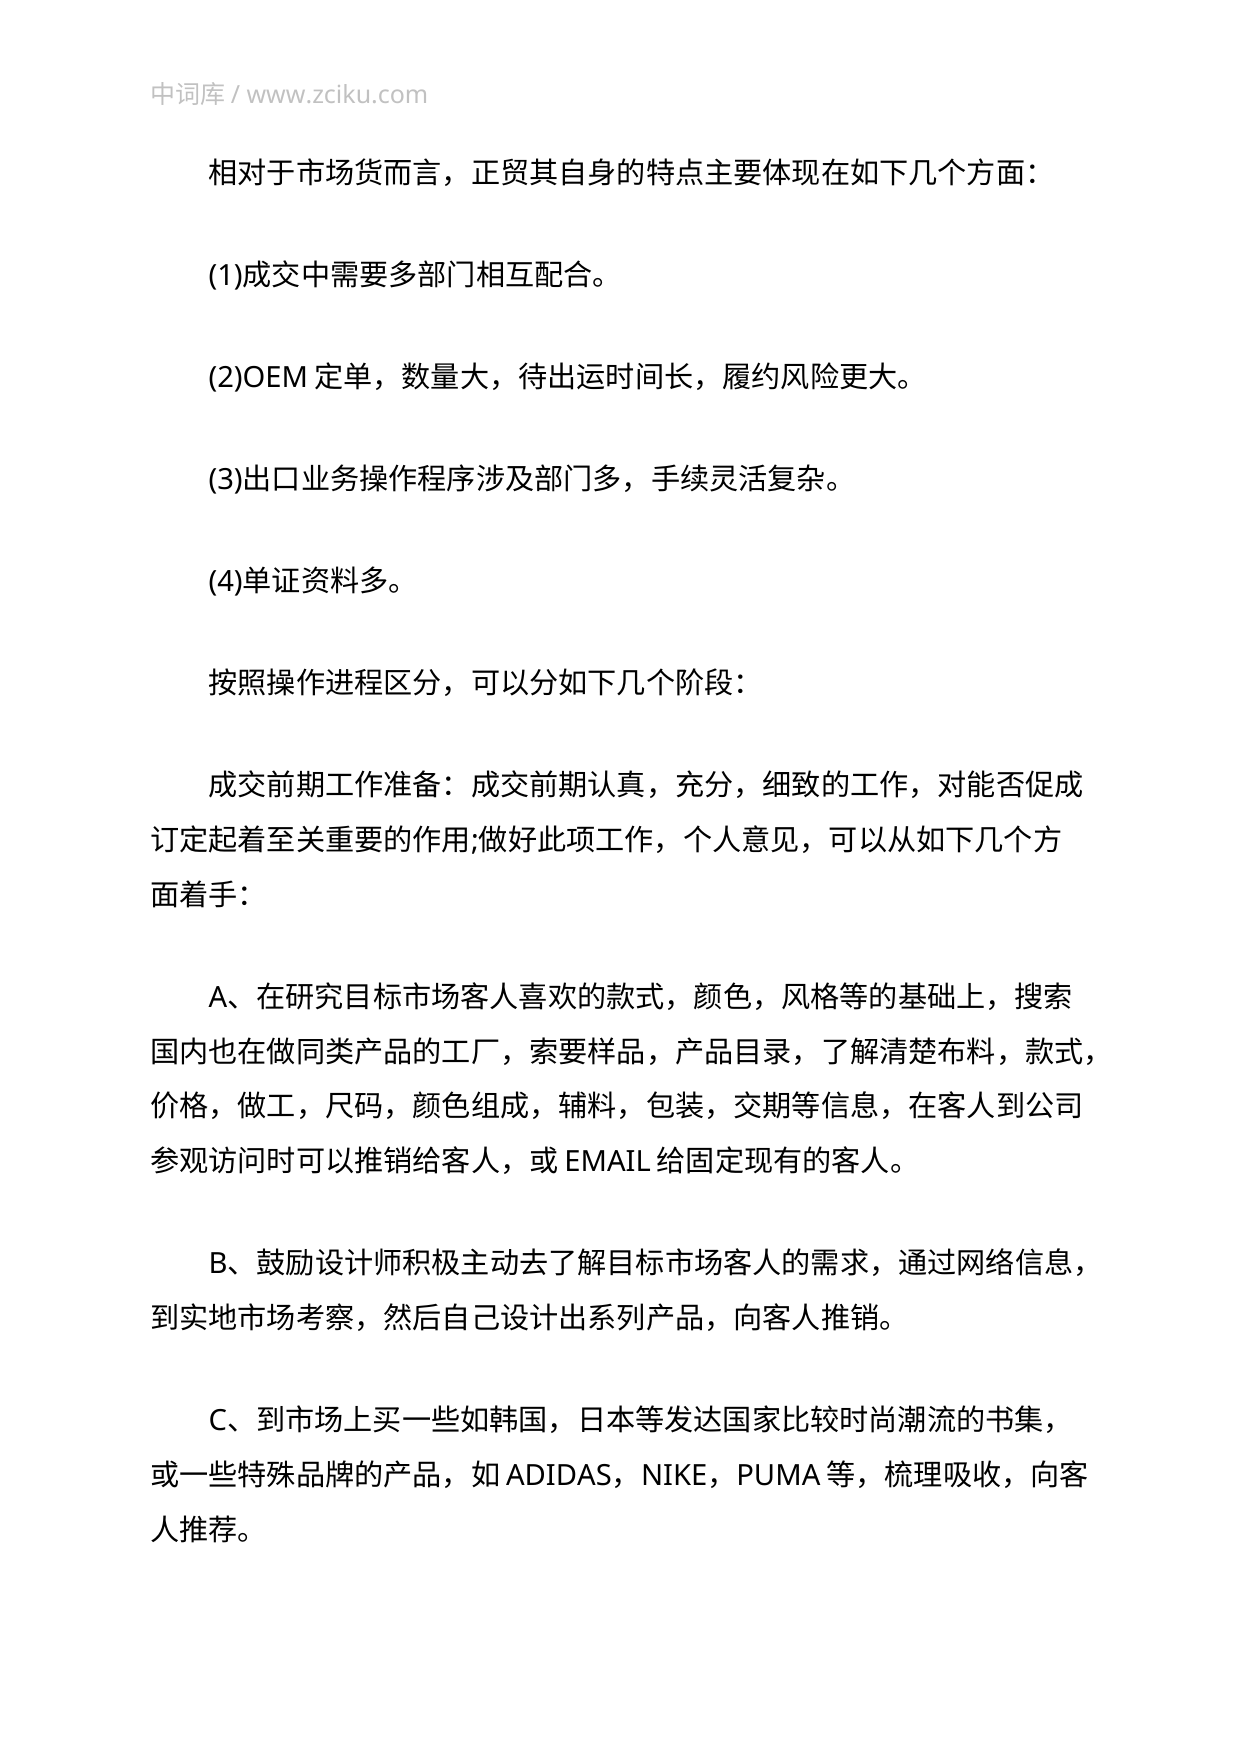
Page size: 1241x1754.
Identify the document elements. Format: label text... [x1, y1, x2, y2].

text (2)OEM定单，数量大，待出运时间长，履约风险更大。 [150, 354, 1090, 396]
text 按照操作进程区分，可以分如下几个阶段： [150, 660, 1090, 702]
text (1)成交中需要多部门相互配合。 [150, 252, 1090, 294]
text C、到市场上买一些如韩国，日本等发达国家比较时尚潮流的书集，或一些特殊品牌的产品，如ADIDAS，NIKE，PUMA等，梳理吸收，向客人推荐。 [150, 1397, 1090, 1549]
text 成交前期工作准备：成交前期认真，充分，细致的工作，对能否促成订定起着至关重要的作用;做好此项工作，个人意见，可以从如下几个方面着手： [150, 761, 1090, 914]
text 相对于市场货而言，正贸其自身的特点主要体现在如下几个方面： [150, 150, 1090, 192]
text A、在研究目标市场客人喜欢的款式，颜色，风格等的基础上，搜索国内也在做同类产品的工厂，索要样品，产品目录，了解清楚布料，款式，价格，做工，尺码，颜色组成，辅料，包装，交期等信息，在客人到公司参观访问时可以推销给客人，或EMAIL给固定现有的客人。 [150, 973, 1090, 1180]
text (3)出口业务操作程序涉及部门多，手续灵活复杂。 [150, 456, 1090, 498]
text B、鼓励设计师积极主动去了解目标市场客人的需求，通过网络信息，到实地市场考察，然后自己设计出系列产品，向客人推销。 [150, 1240, 1090, 1337]
text (4)单证资料多。 [150, 558, 1090, 600]
